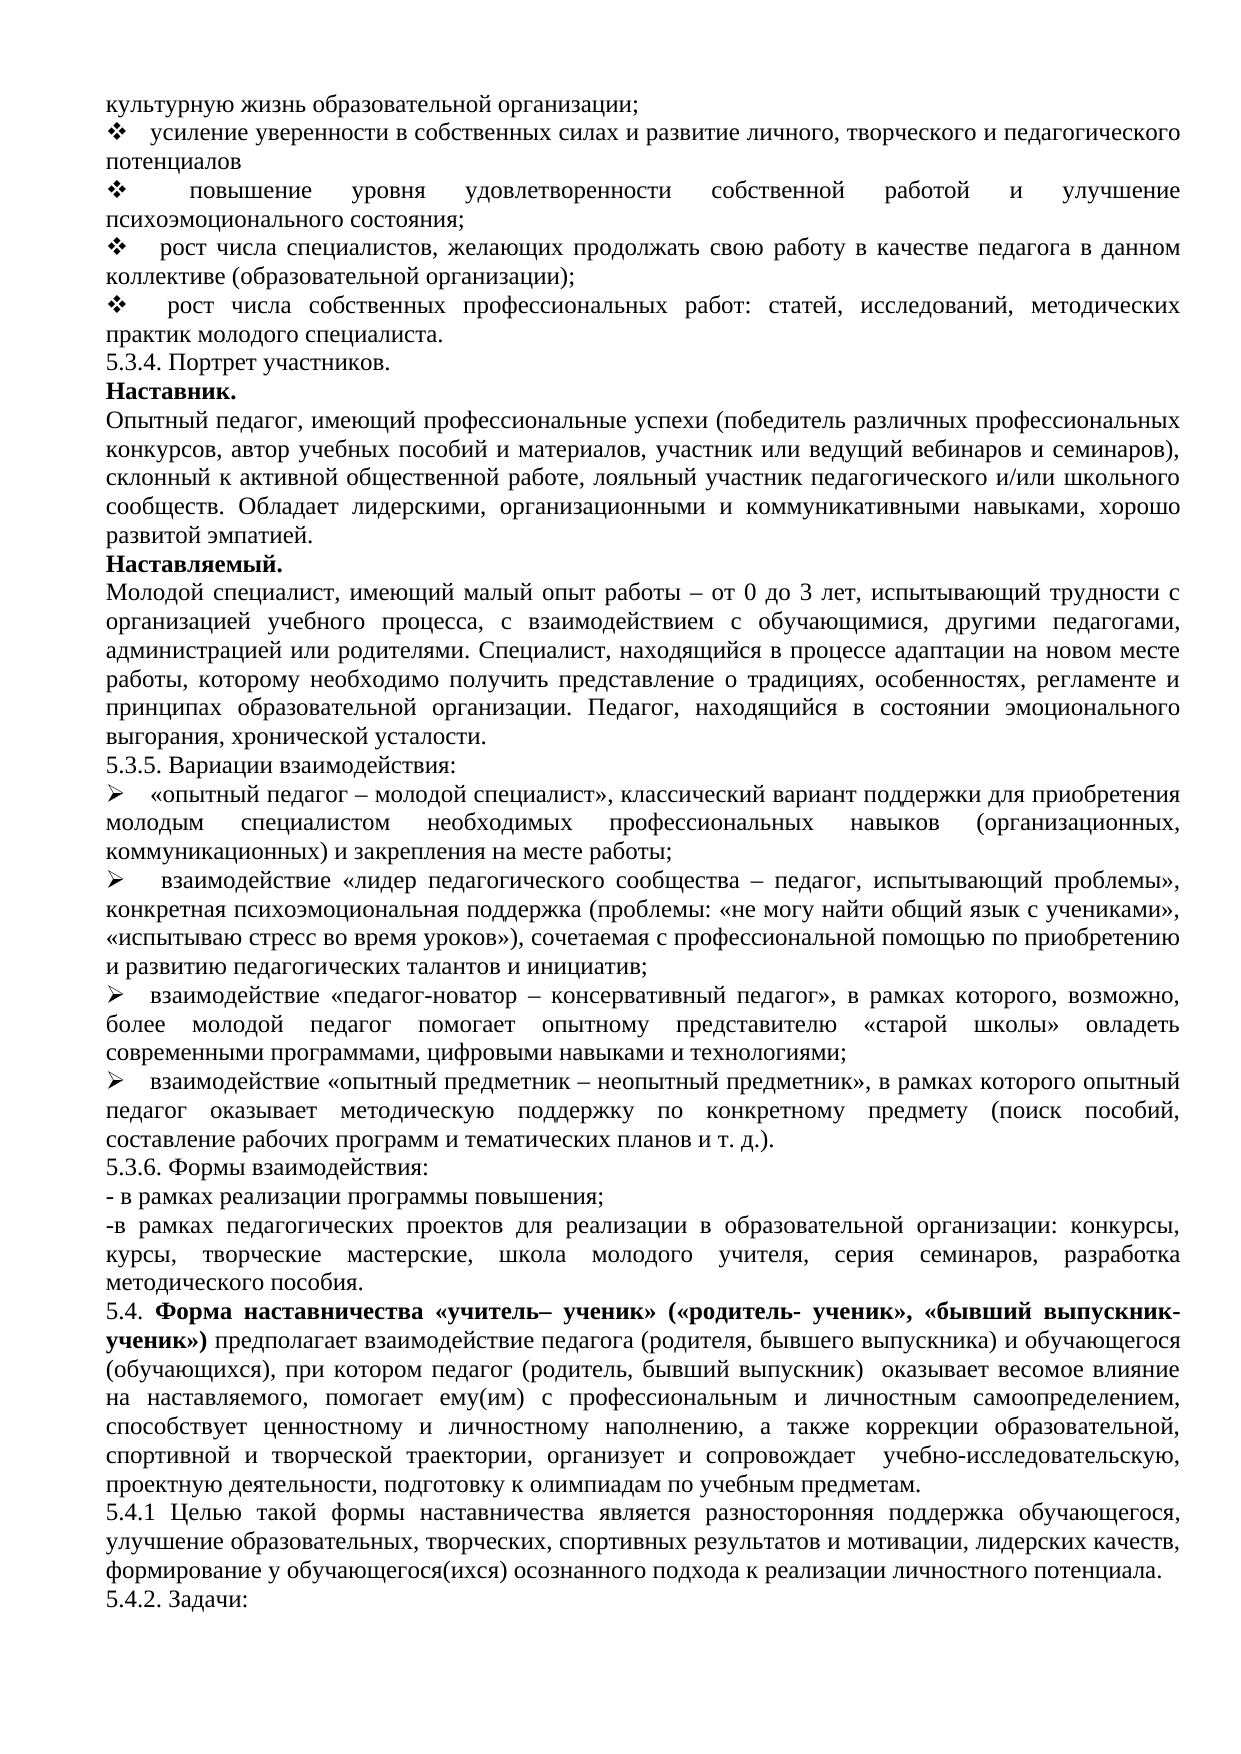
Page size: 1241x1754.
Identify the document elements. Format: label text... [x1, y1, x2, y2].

list рост числа собственных профессиональных работ: статей, исследований, методических практик молодого специалиста. [106, 290, 1181, 347]
text Наставник. [106, 376, 1181, 405]
text Наставляемый. [106, 549, 1181, 577]
list взаимодействие «опытный предметник – неопытный предметник», в рамках которого опытный педагог оказывает методическую поддержку по конкретному предмету (поиск пособий, составление рабочих программ и тематических планов и т. д.). [106, 1066, 1181, 1152]
list взаимодействие «педагог-новатор – консервативный педагог», в рамках которого, возможно, более молодой педагог помогает опытному представителю «старой школы» овладеть современными программами, цифровыми навыками и технологиями; [106, 980, 1181, 1066]
text 5.3.4. Портрет участников. [106, 347, 1181, 376]
text - в рамках реализации программы повышения; [106, 1181, 1181, 1210]
list рост числа специалистов, желающих продолжать свою работу в качестве педагога в данном коллективе (образовательной организации); [106, 232, 1181, 290]
text Молодой специалист, имеющий малый опыт работы – от 0 до 3 лет, испытывающий трудности с организацией учебного процесса, с взаимодействием с обучающимися, другими педагогами, администрацией или родителями. Специалист, находящийся в процессе адаптации на новом месте работы, которому необходимо получить представление о традициях, особенностях, регламенте и принципах образовательной организации. Педагог, находящийся в состоянии эмоционального выгорания, хронической усталости. [106, 577, 1181, 750]
text 5.4.1 Целью такой формы наставничества является разносторонняя поддержка обучающегося, улучшение образовательных, творческих, спортивных результатов и мотивации, лидерских качеств, формирование у обучающегося(ихся) осознанного подхода к реализации личностного потенциала. [106, 1497, 1181, 1584]
list «опытный педагог – молодой специалист», классический вариант поддержки для приобретения молодым специалистом необходимых профессиональных навыков (организационных, коммуникационных) и закрепления на месте работы; [106, 779, 1181, 865]
text -в рамках педагогических проектов для реализации в образовательной организации: конкурсы, курсы, творческие мастерские, школа молодого учителя, серия семинаров, разработка методического пособия. [106, 1210, 1181, 1296]
text 5.3.5. Вариации взаимодействия: [106, 750, 1181, 779]
text Опытный педагог, имеющий профессиональные успехи (победитель различных профессиональных конкурсов, автор учебных пособий и материалов, участник или ведущий вебинаров и семинаров), склонный к активной общественной работе, лояльный участник педагогического и/или школьного сообществ. Обладает лидерскими, организационными и коммуникативными навыками, хорошо развитой эмпатией. [106, 405, 1181, 549]
text 5.4. Форма наставничества «учитель– ученик» («родитель- ученик», «бывший выпускник-ученик») предполагает взаимодействие педагога (родителя, бывшего выпускника) и обучающегося (обучающихся), при котором педагог (родитель, бывший выпускник) оказывает весомое влияние на наставляемого, помогает ему(им) с профессиональным и личностным самоопределением, способствует ценностному и личностному наполнению, а также коррекции образовательной, спортивной и творческой траектории, организует и сопровождает учебно-исследовательскую, проектную деятельности, подготовку к олимпиадам по учебным предметам. [106, 1296, 1181, 1497]
text 5.3.6. Формы взаимодействия: [106, 1152, 1181, 1181]
list повышение уровня удовлетворенности собственной работой и улучшение психоэмоционального состояния; [106, 175, 1181, 232]
list взаимодействие «лидер педагогического сообщества – педагог, испытывающий проблемы», конкретная психоэмоциональная поддержка (проблемы: «не могу найти общий язык с учениками», «испытываю стресс во время уроков»), сочетаемая с профессиональной помощью по приобретению и развитию педагогических талантов и инициатив; [106, 865, 1181, 980]
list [106, 89, 1181, 117]
text 5.4.2. Задачи: [106, 1584, 1181, 1612]
list усиление уверенности в собственных силах и развитие личного, творческого и педагогического потенциалов [106, 117, 1181, 175]
